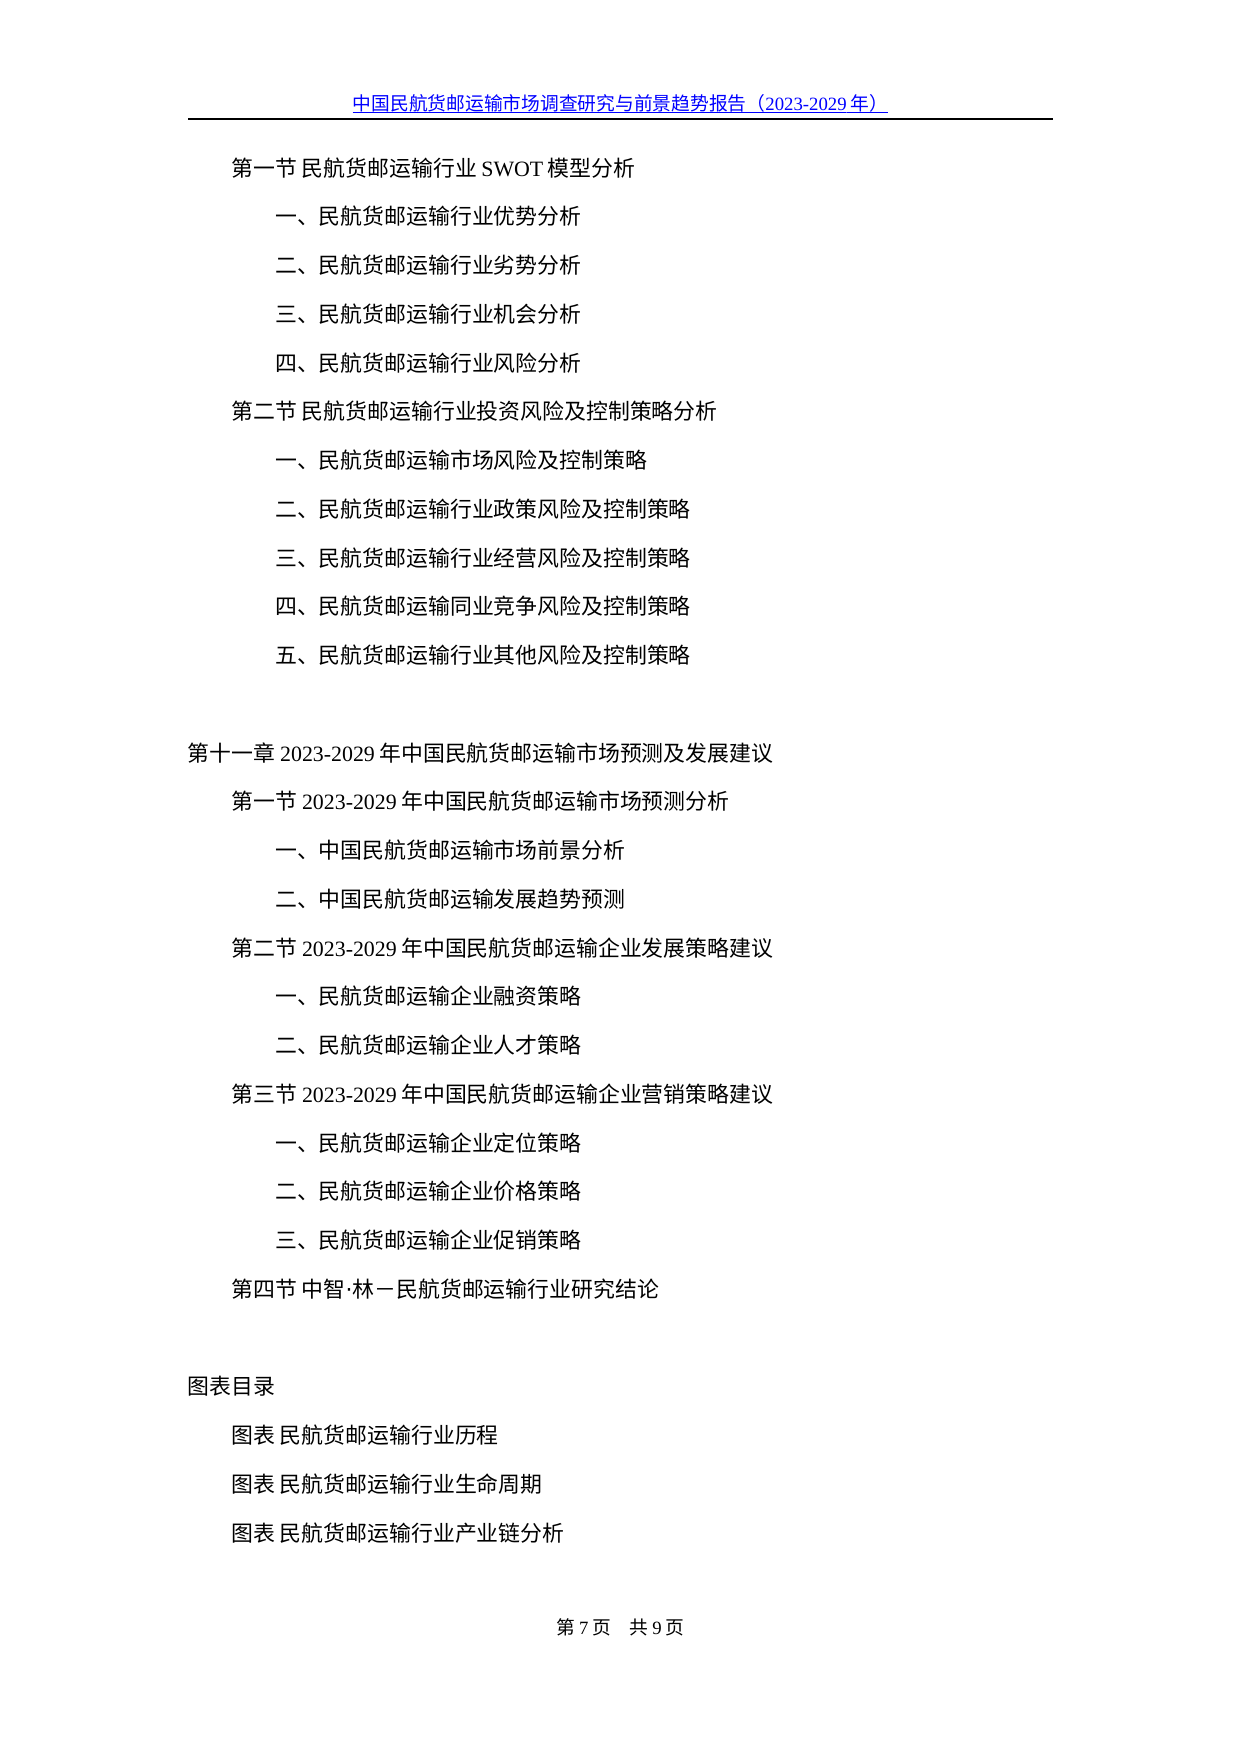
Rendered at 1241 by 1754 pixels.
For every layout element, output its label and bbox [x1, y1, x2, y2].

text [187, 150, 1053, 1548]
